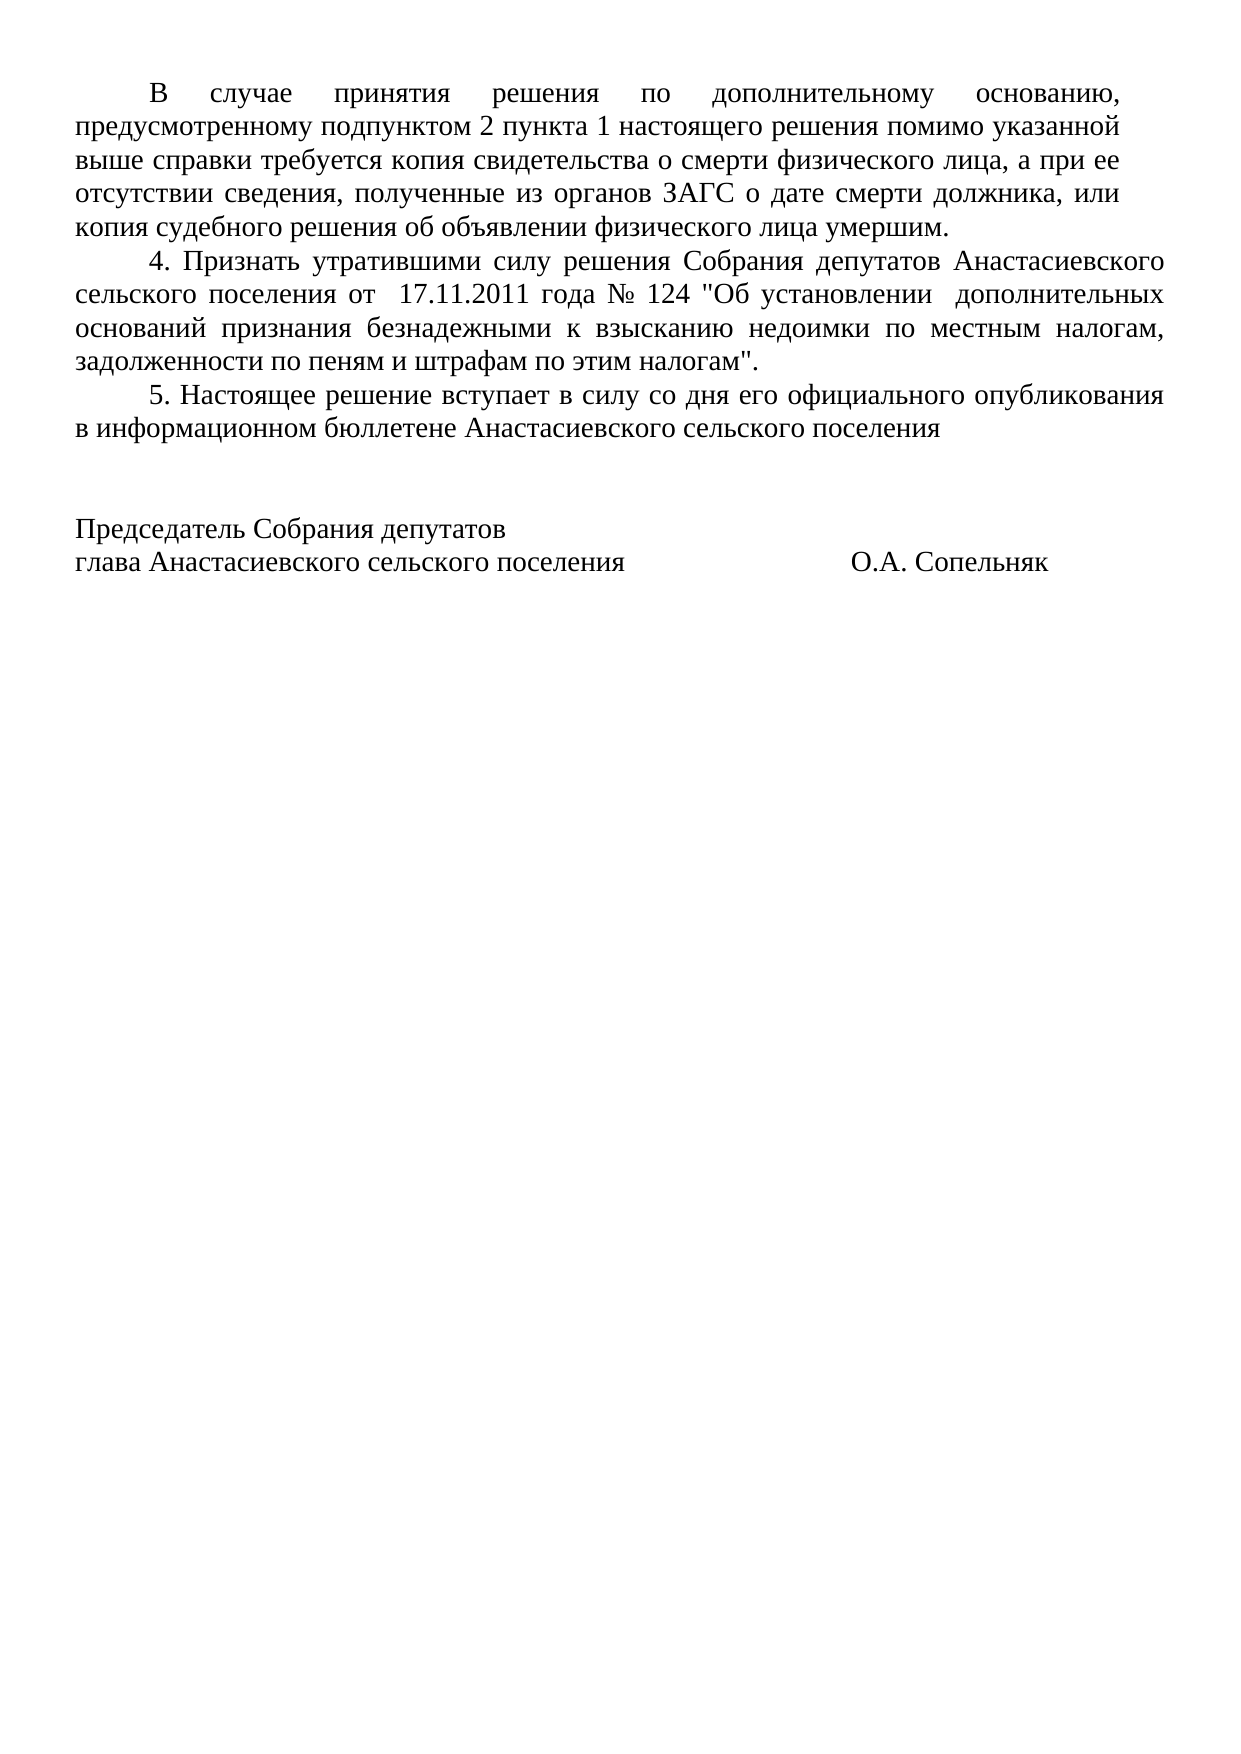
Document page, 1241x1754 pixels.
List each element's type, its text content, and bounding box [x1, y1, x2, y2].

subtitle В случае принятия решения по дополнительному основанию, предусмотренному подпунктом 2 пункта 1 настоящего решения помимо указанной выше справки требуется копия свидетельства о смерти физического лица, а при ее отсутствии сведения, полученные из органов ЗАГС о дате смерти должника, или копия судебного решения об объявлении физического лица умершим. [75, 75, 1121, 243]
text 4. Признать утратившими силу решения Собрания депутатов Анастасиевского сельского поселения от 17.11.2011 года № 124 "Об установлении дополнительных оснований признания безнадежными к взысканию недоимки по местным налогам, задолженности по пеням и штрафам по этим налогам". [75, 243, 1165, 377]
text 5. Настоящее решение вступает в силу со дня его официального опубликования в информационном бюллетене Анастасиевского сельского поселения [75, 377, 1165, 444]
text Председатель Собрания депутатов [75, 511, 1165, 544]
text глава Анастасиевского сельского поселения О.А. Сопельняк [75, 544, 1165, 578]
